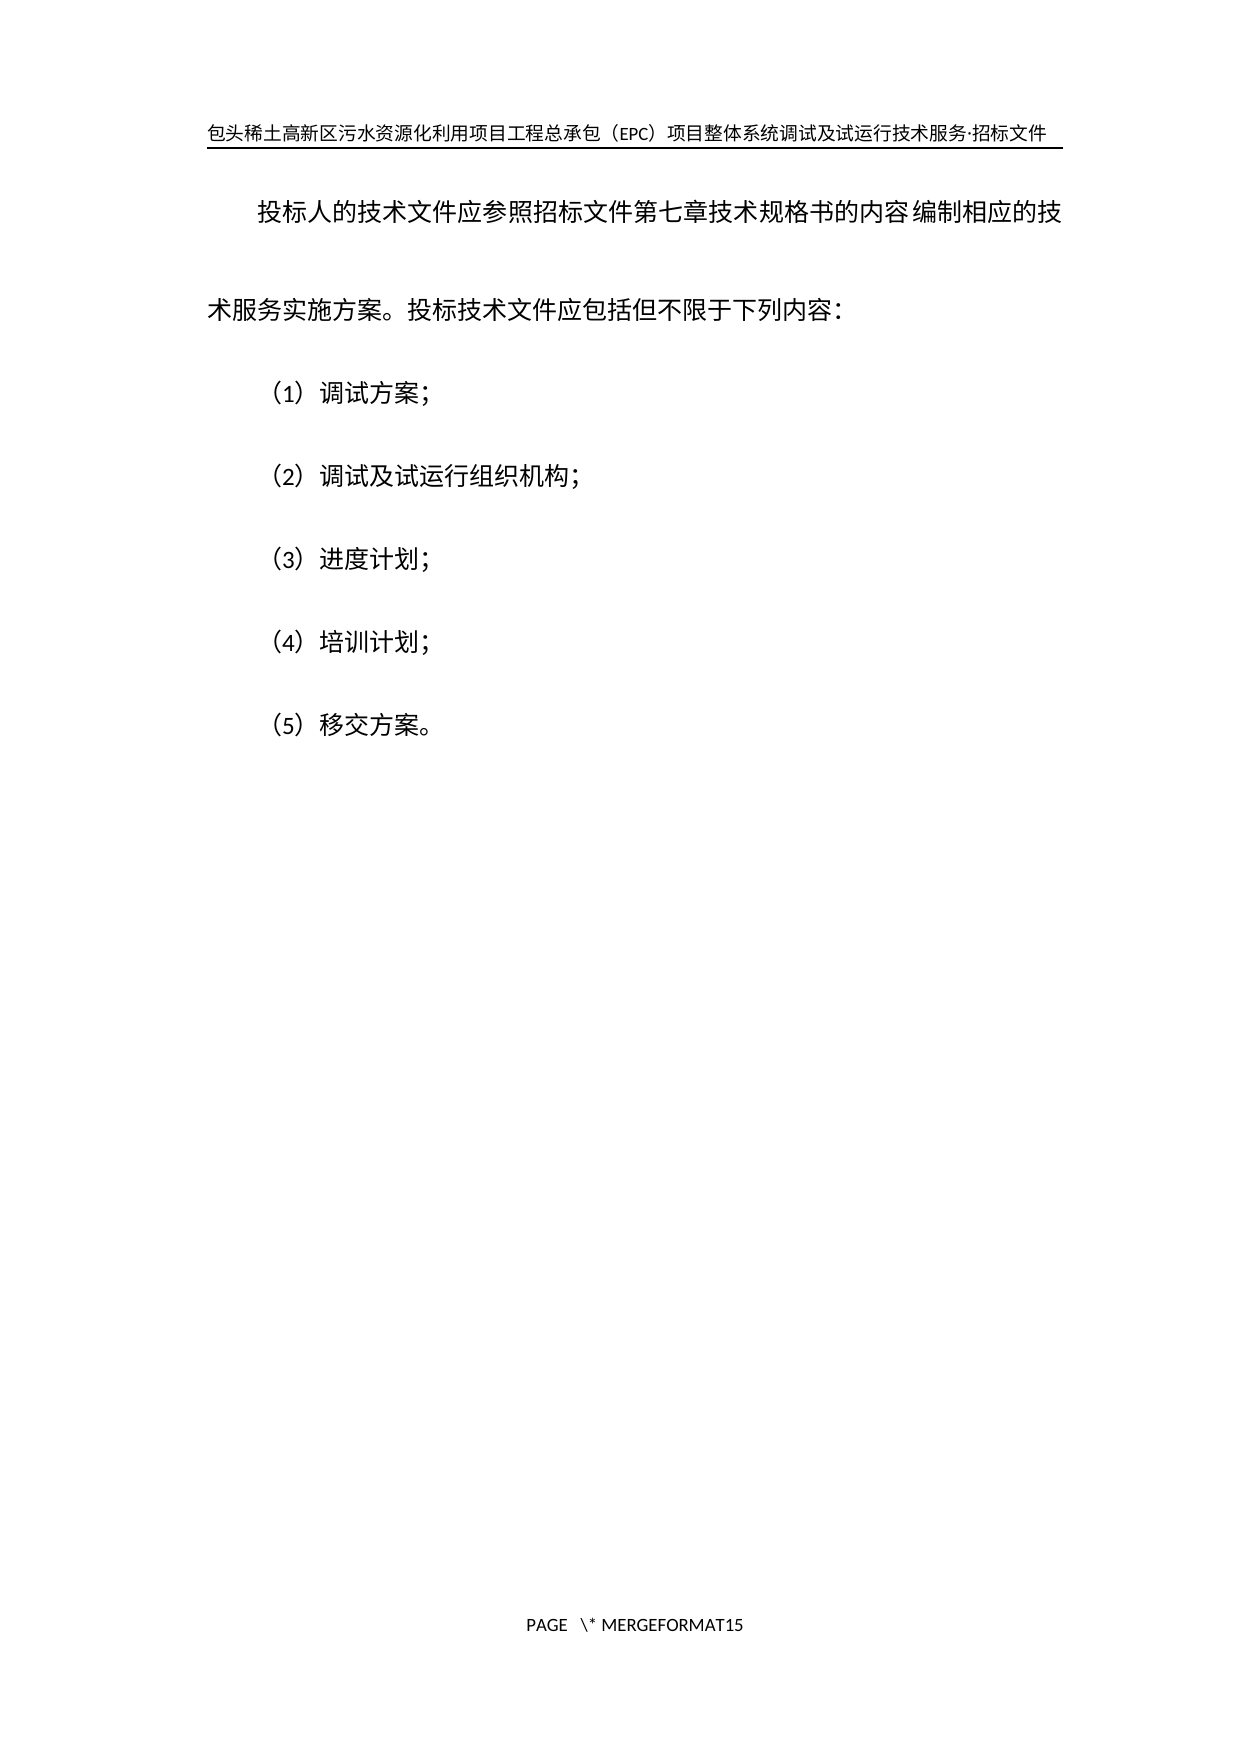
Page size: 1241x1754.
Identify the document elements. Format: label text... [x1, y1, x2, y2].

text （4）培训计划； [207, 608, 1063, 673]
list 调试及试运行组织机构； [207, 442, 1063, 507]
text （5）移交方案。 [207, 691, 1063, 756]
list 调试方案； [207, 359, 1063, 424]
text （3）进度计划； [207, 525, 1063, 590]
text 投标人的技术文件应参照招标文件第七章技术规格书的内容编制相应的技术服务实施方案。投标技术文件应包括但不限于下列内容： [207, 178, 1063, 341]
